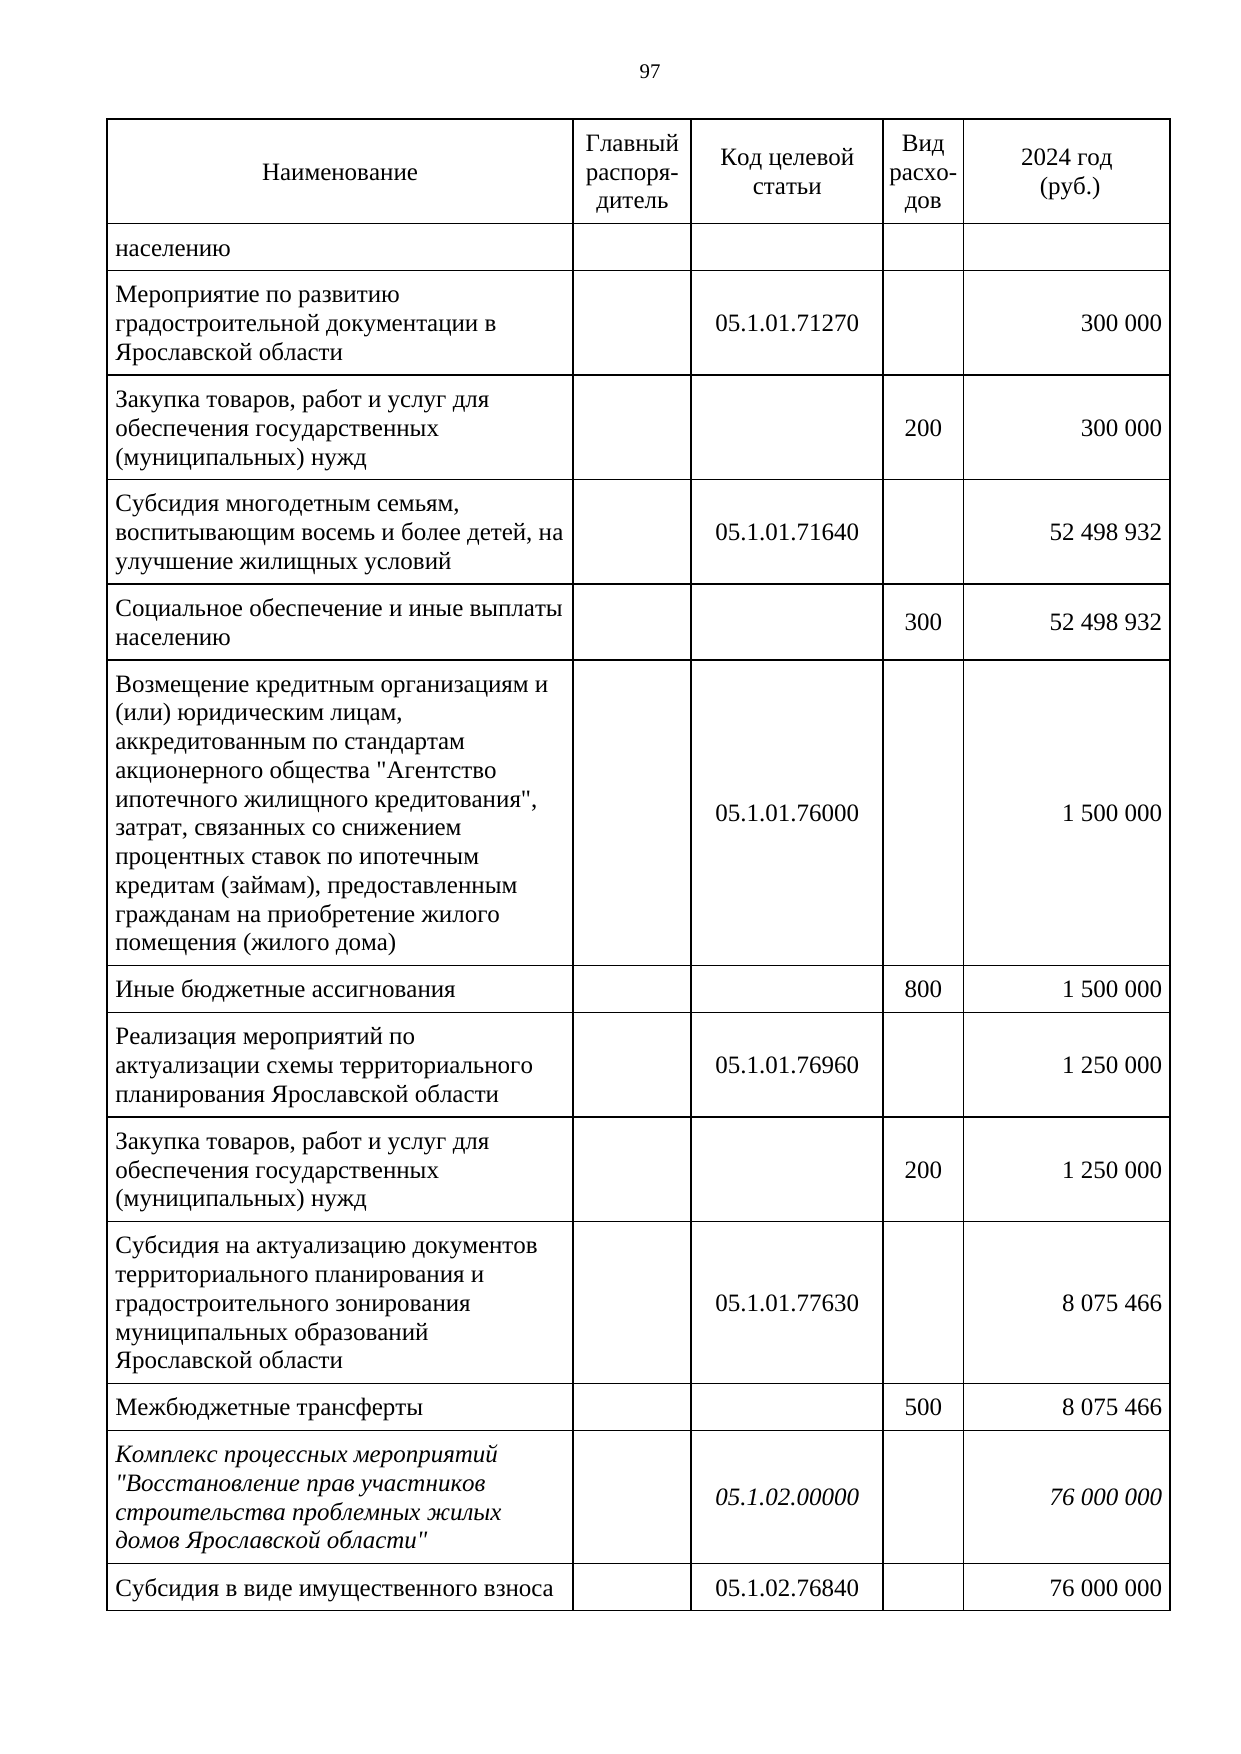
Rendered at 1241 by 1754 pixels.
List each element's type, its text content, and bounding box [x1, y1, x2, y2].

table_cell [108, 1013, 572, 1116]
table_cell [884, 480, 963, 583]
table_header [964, 120, 1169, 223]
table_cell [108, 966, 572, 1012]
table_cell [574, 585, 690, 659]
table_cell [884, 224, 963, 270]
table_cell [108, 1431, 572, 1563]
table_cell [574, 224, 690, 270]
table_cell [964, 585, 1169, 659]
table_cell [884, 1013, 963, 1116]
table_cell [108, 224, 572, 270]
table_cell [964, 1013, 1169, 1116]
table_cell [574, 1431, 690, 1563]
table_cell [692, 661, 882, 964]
table_header [692, 120, 882, 223]
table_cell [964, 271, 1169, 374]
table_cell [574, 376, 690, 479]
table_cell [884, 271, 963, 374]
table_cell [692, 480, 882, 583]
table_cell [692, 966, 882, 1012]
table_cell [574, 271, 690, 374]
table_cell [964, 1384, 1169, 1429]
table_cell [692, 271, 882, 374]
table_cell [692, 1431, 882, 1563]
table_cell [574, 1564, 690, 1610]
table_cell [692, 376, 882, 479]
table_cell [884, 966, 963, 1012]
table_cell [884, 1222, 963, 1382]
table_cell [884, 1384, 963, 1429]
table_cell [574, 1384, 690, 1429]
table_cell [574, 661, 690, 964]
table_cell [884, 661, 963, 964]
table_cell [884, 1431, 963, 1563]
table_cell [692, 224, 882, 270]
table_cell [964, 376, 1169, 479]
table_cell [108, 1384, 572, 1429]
table_header Наименование [108, 120, 572, 223]
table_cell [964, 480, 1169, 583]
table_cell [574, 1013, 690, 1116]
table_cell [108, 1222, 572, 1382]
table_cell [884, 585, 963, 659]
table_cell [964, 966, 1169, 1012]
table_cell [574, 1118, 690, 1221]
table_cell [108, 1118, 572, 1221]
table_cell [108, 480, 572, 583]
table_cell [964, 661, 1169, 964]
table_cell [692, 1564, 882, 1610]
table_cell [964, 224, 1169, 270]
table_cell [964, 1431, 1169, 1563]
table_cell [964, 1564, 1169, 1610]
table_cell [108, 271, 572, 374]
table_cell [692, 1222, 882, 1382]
table_header [574, 120, 690, 223]
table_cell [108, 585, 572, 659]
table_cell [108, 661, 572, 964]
table_header [884, 120, 963, 223]
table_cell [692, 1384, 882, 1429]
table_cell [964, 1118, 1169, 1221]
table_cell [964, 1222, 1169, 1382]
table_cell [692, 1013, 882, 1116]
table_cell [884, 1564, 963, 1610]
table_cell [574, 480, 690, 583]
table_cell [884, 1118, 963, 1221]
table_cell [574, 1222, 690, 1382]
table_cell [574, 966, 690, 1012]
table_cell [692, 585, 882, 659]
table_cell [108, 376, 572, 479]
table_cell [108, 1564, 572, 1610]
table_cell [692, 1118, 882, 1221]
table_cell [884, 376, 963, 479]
